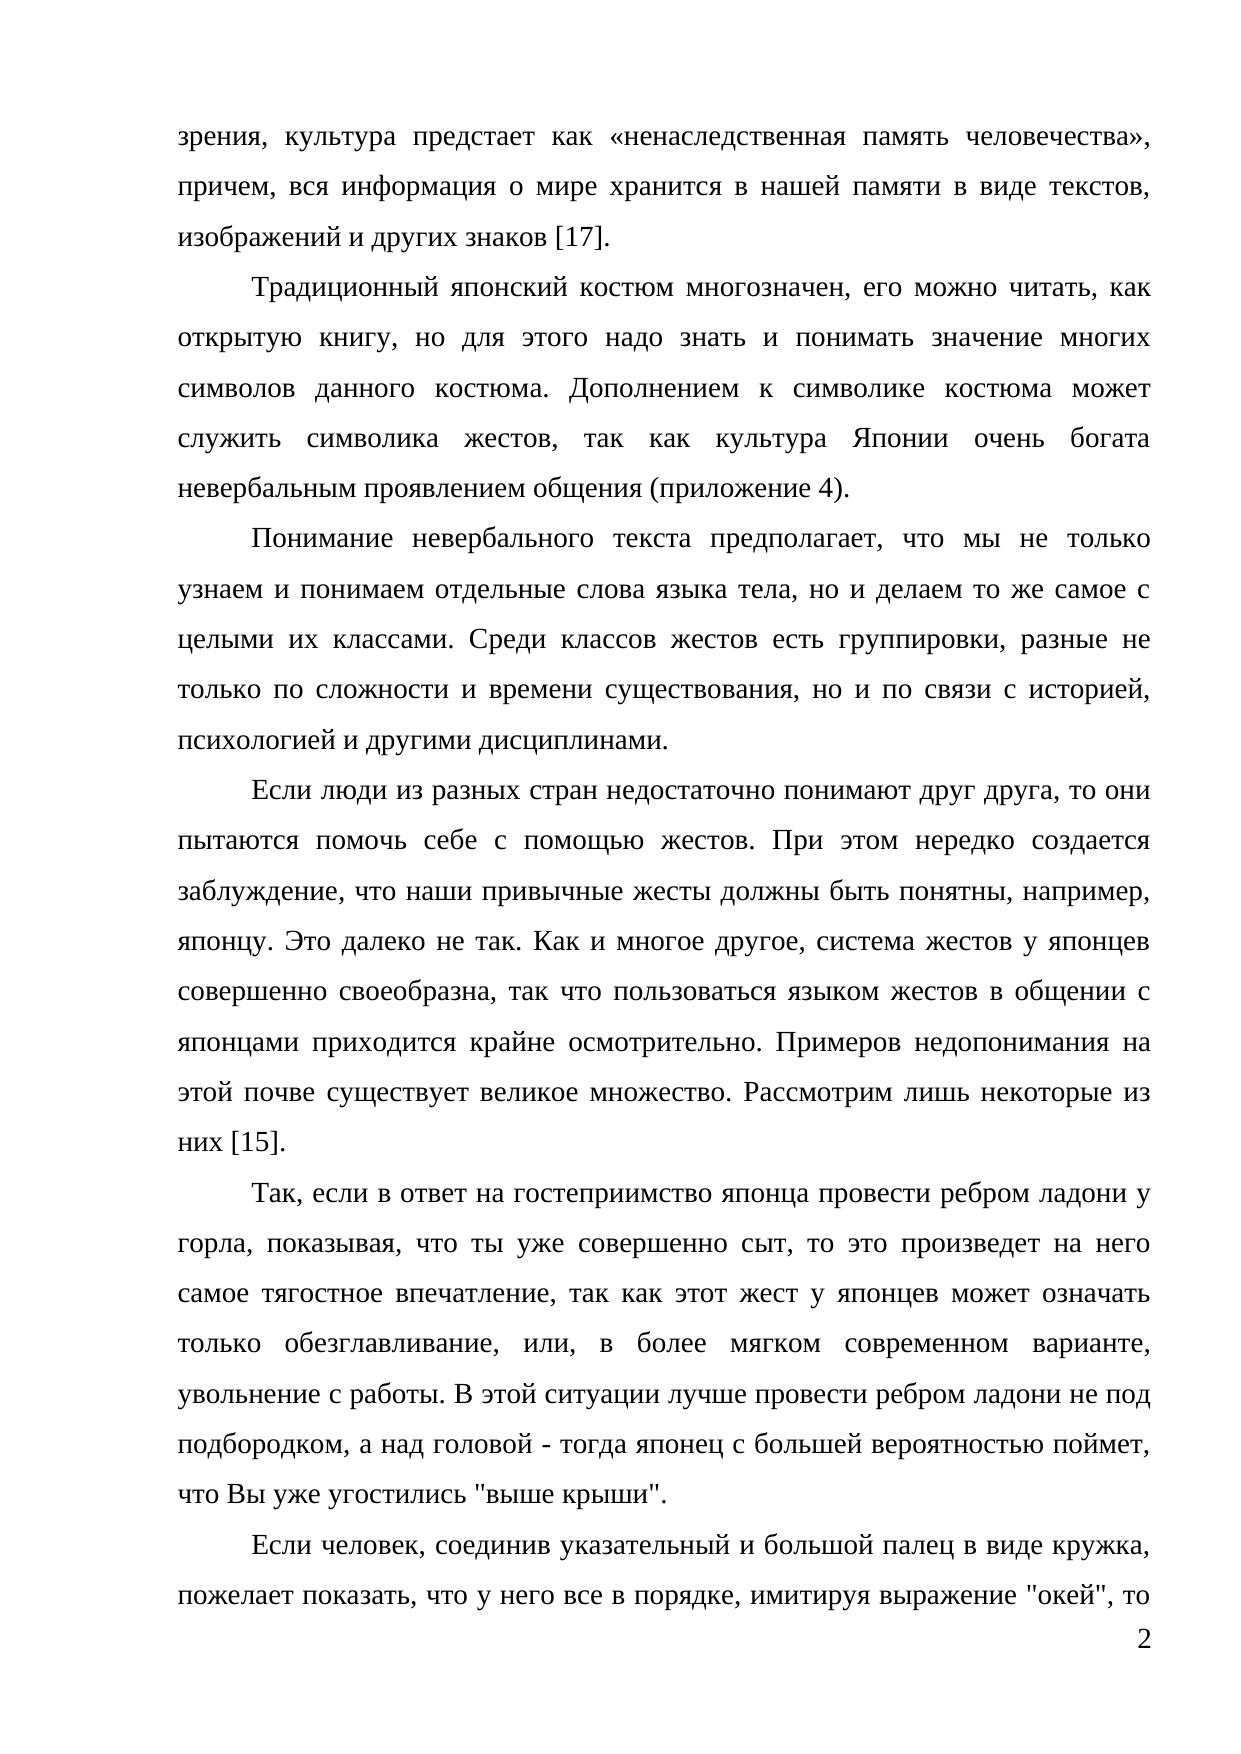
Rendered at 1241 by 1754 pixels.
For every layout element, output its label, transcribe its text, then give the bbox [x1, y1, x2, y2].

text Традиционный японский костюм многозначен, его можно читать, как открытую книгу, но для этого надо знать и понимать значение многих символов данного костюма. Дополнением к символике костюма может служить символика жестов, так как культура Японии очень богата невербальным проявлением общения (приложение 4). [177, 269, 1152, 504]
text Если люди из разных стран недостаточно понимают друг друга, то они пытаются помочь себе с помощью жестов. При этом нередко создается заблуждение, что наши привычные жесты должны быть понятны, например, японцу. Это далеко не так. Как и многое другое, система жестов у японцев совершенно своеобразна, так что пользоваться языком жестов в общении с японцами приходится крайне осмотрительно. Примеров недопонимания на этой почве существует великое множество. Рассмотрим лишь некоторые из них [15]. [177, 772, 1152, 1158]
text Понимание невербального текста предполагает, что мы не только узнаем и понимаем отдельные слова языка тела, но и делаем то же самое с целыми их классами. Среди классов жестов есть группировки, разные не только по сложности и времени существования, но и по связи с историей, психологией и другими дисциплинами. [177, 521, 1152, 755]
text Так, если в ответ на гостеприимство японца провести ребром ладони у горла, показывая, что ты уже совершенно сыт, то это произведет на него самое тягостное впечатление, так как этот жест у японцев может означать только обезглавливание, или, в более мягком современном варианте, увольнение с работы. В этой ситуации лучше провести ребром ладони не под подбородком, а над головой - тогда японец с большей вероятностью поймет, что Вы уже угостились "выше крыши". [177, 1175, 1152, 1510]
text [177, 118, 1152, 252]
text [177, 1527, 1152, 1611]
